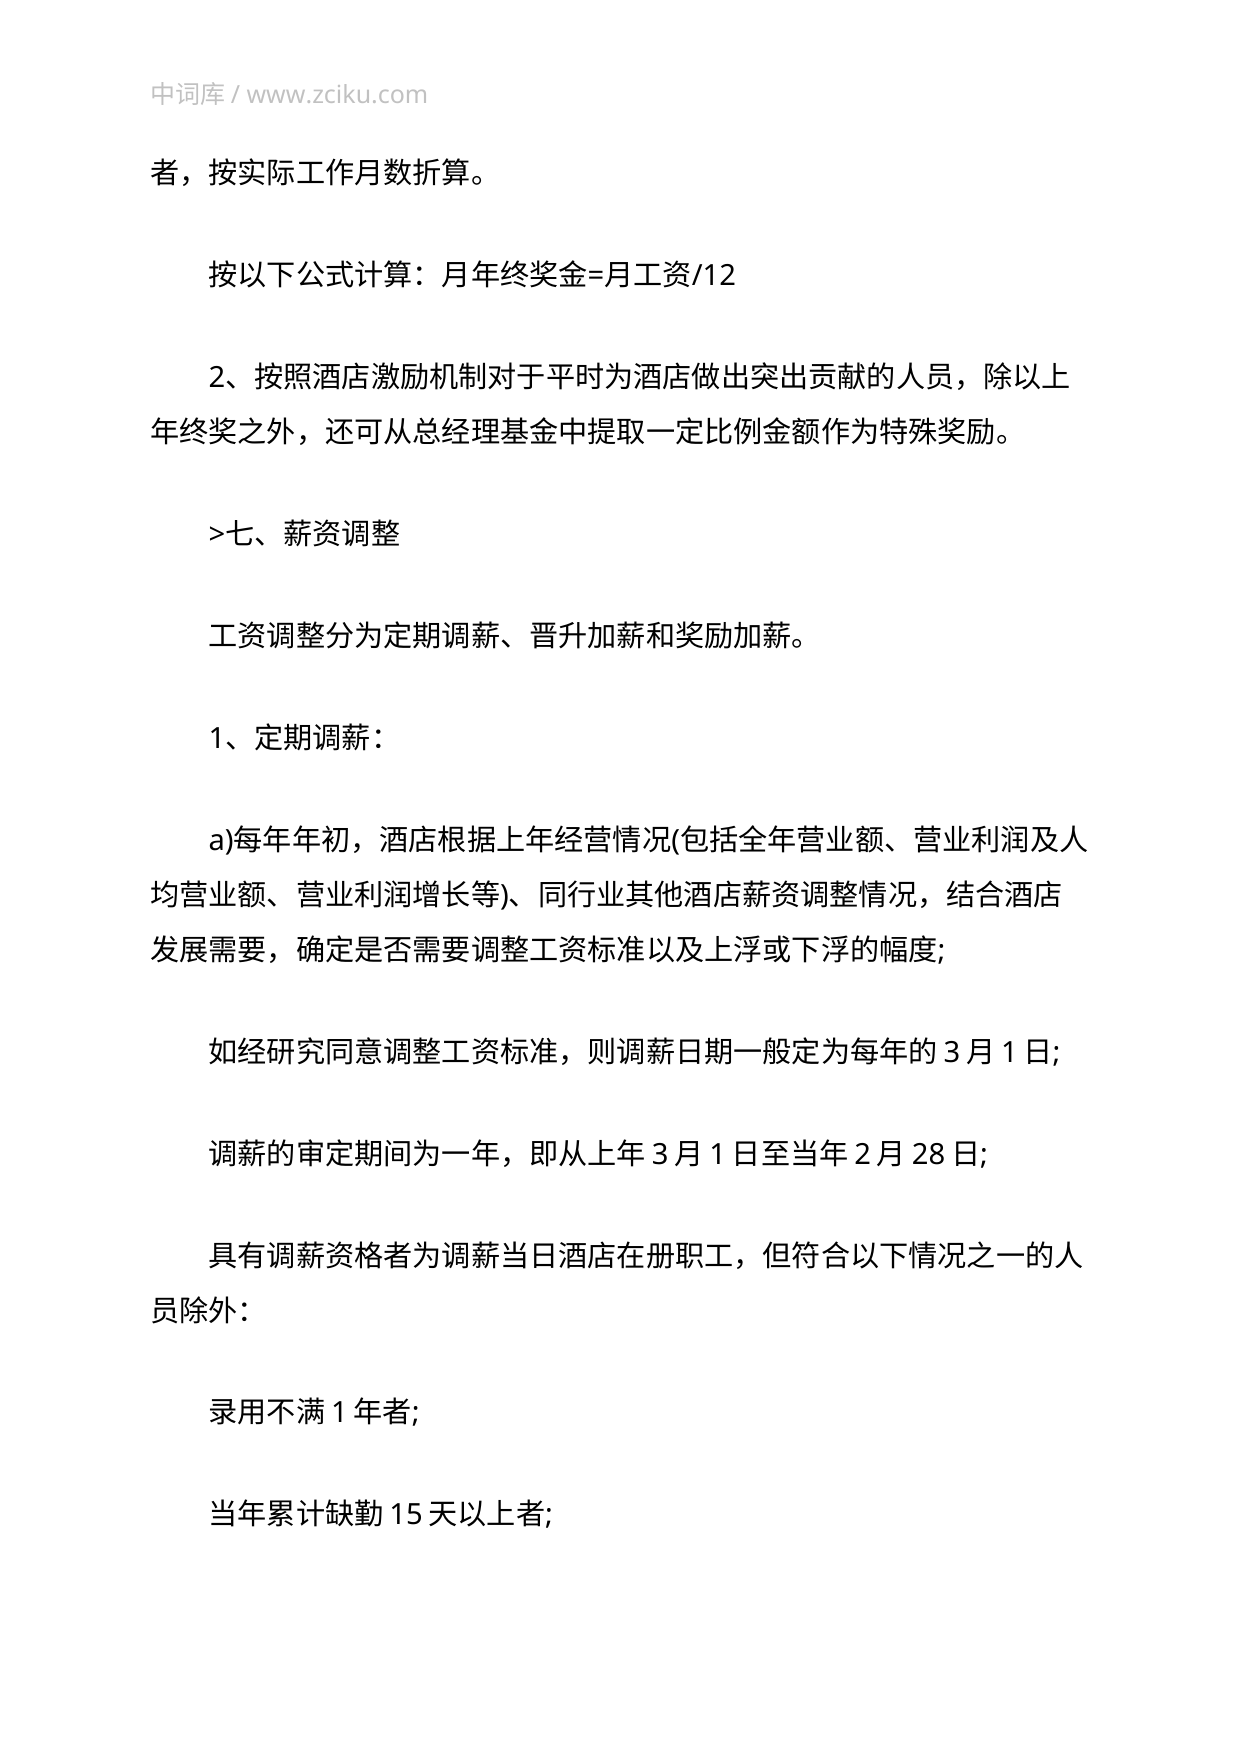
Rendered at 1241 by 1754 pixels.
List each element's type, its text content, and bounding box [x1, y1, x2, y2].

text 录用不满1年者; [150, 1389, 1090, 1431]
text 如经研究同意调整工资标准，则调薪日期一般定为每年的3月1日; [150, 1028, 1090, 1071]
text >七、薪资调整 [150, 511, 1090, 553]
text a)每年年初，酒店根据上年经营情况(包括全年营业额、营业利润及人均营业额、营业利润增长等)、同行业其他酒店薪资调整情况，结合酒店发展需要，确定是否需要调整工资标准以及上浮或下浮的幅度; [150, 816, 1090, 969]
text 1、定期调薪： [150, 714, 1090, 757]
text 具有调薪资格者为调薪当日酒店在册职工，但符合以下情况之一的人员除外： [150, 1232, 1090, 1329]
text 工资调整分为定期调薪、晋升加薪和奖励加薪。 [150, 612, 1090, 655]
text 按以下公式计算：月年终奖金=月工资/12 [150, 252, 1090, 294]
text 2、按照酒店激励机制对于平时为酒店做出突出贡献的人员，除以上年终奖之外，还可从总经理基金中提取一定比例金额作为特殊奖励。 [150, 354, 1090, 451]
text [150, 150, 1090, 192]
text 调薪的审定期间为一年，即从上年3月1日至当年2月28日; [150, 1130, 1090, 1173]
text 当年累计缺勤15天以上者; [150, 1491, 1090, 1533]
